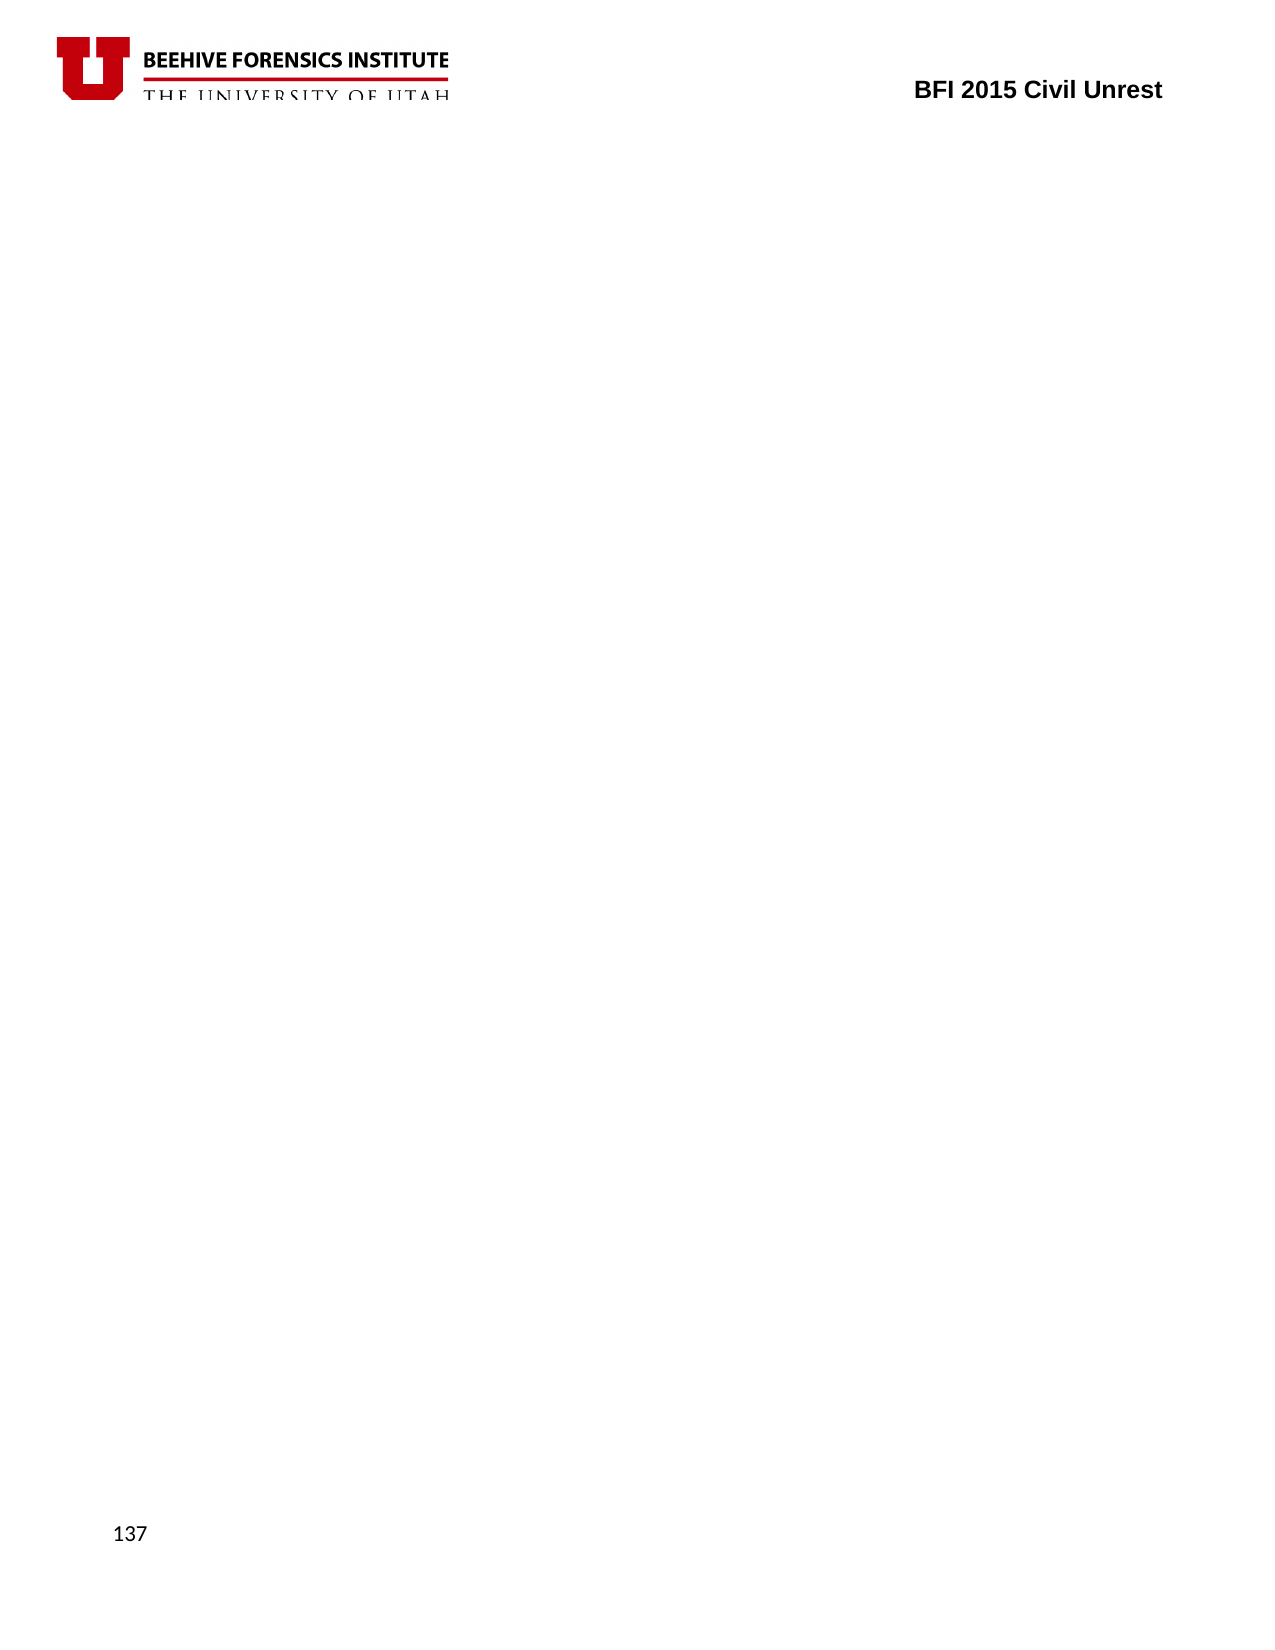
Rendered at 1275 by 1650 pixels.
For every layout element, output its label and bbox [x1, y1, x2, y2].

picture [56, 37, 449, 100]
